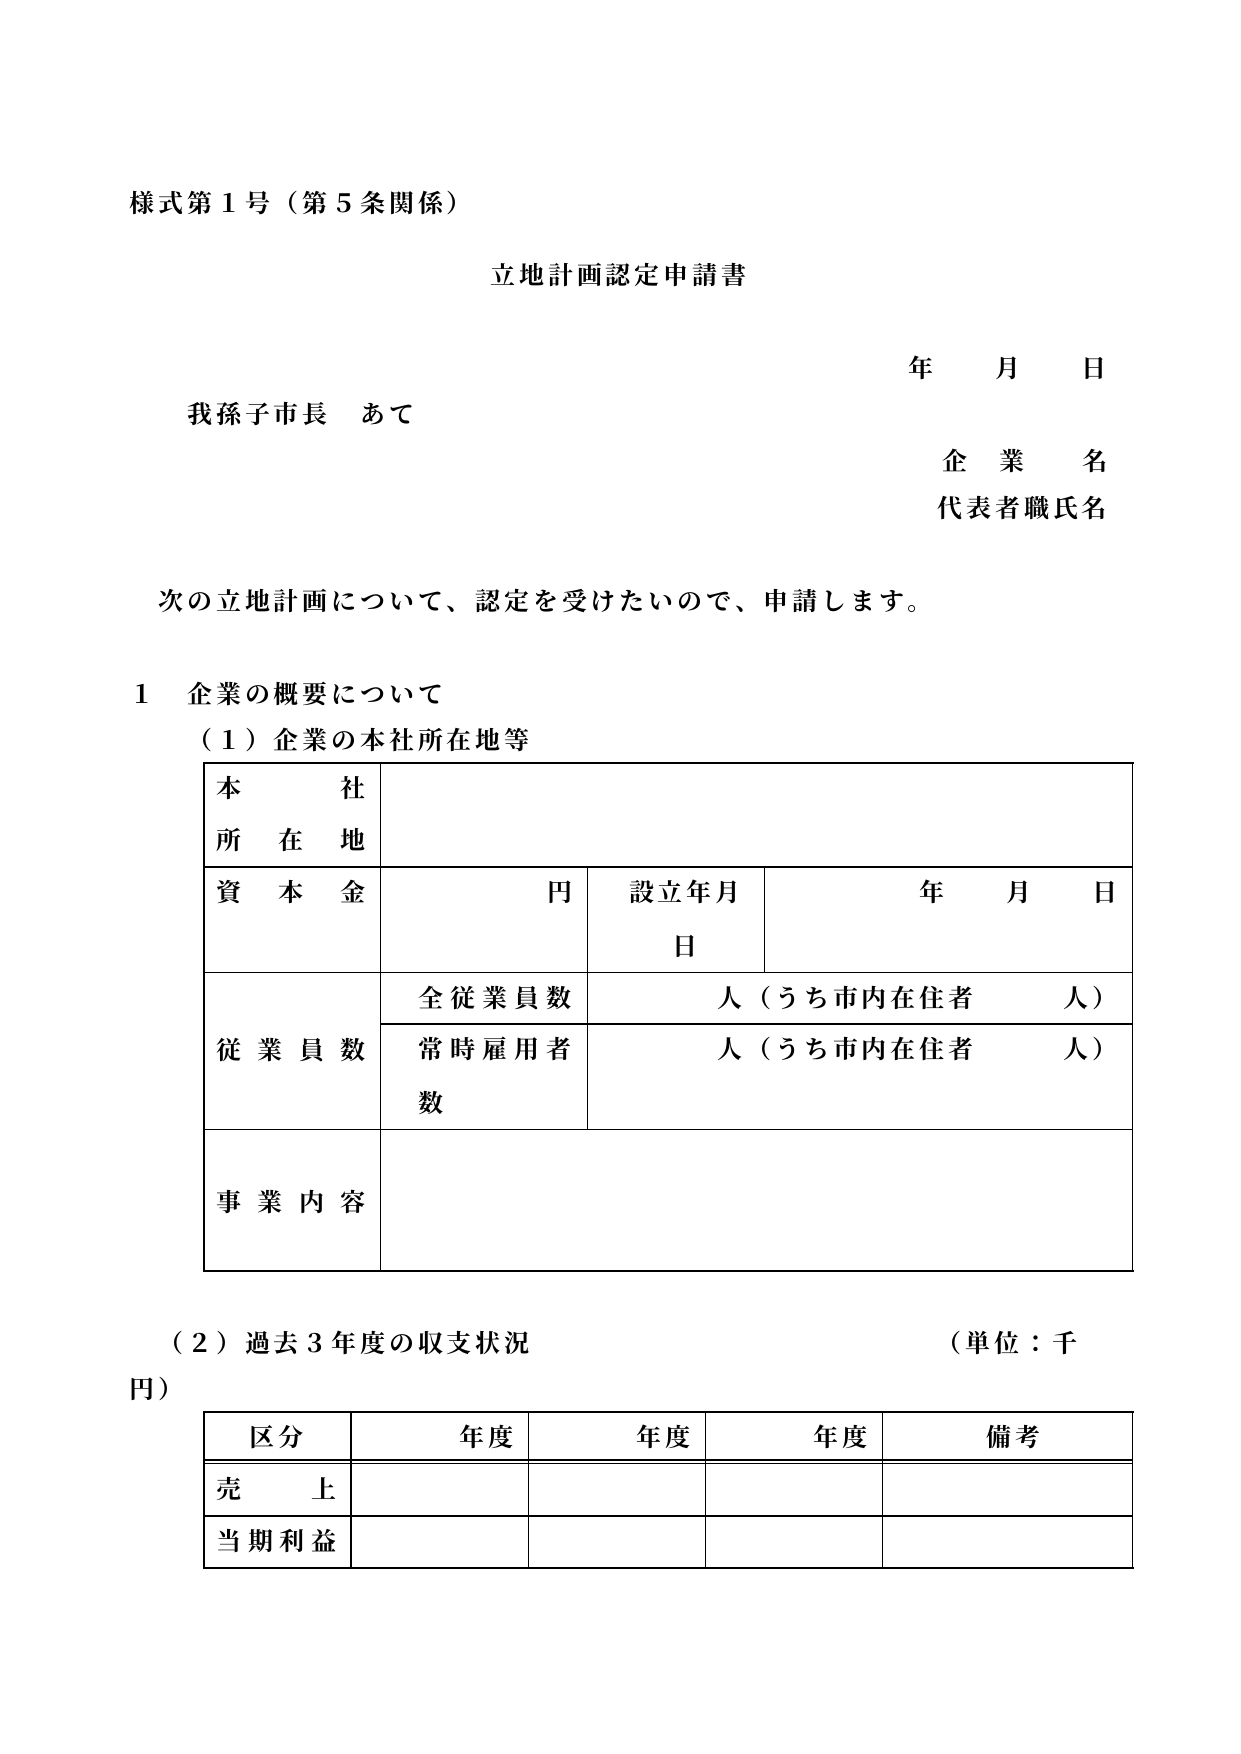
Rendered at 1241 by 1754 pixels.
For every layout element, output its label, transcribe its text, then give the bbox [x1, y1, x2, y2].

table_cell 事業内容 [205, 1130, 380, 1270]
text １ 企業の概要について [129, 669, 1111, 716]
table_cell 年 月 日 [765, 868, 1132, 971]
table_header 本社 所在地 [205, 764, 380, 866]
table_cell [529, 1464, 705, 1515]
text 様式第１号（第５条関係） [129, 178, 1111, 225]
text （２）過去３年度の収支状況 （単位：千円） [129, 1318, 1123, 1411]
table_cell 常時雇用者数 [381, 1025, 587, 1129]
table_header 年度 [706, 1413, 882, 1459]
table_cell [381, 1130, 1132, 1270]
text （１）企業の本社所在地等 [129, 716, 1111, 762]
text 次の立地計画について、認定を受けたいので、申請します。 [129, 576, 1111, 623]
table_header 年度 [529, 1413, 705, 1459]
table_cell 円 [381, 868, 587, 971]
table_header 備考 [883, 1413, 1132, 1459]
table_cell [352, 1464, 528, 1515]
table_cell 全従業員数 [381, 973, 587, 1023]
table_header [381, 764, 1132, 866]
table_cell [352, 1517, 528, 1567]
table_cell 人（うち市内在住者 人） [588, 1025, 1132, 1129]
table_header 区分 [205, 1413, 350, 1459]
table_cell [706, 1464, 882, 1515]
table_cell [706, 1517, 882, 1567]
table_header 年度 [352, 1413, 528, 1459]
table_cell 資本金 [205, 868, 380, 971]
text 代表者職氏名 [129, 483, 1111, 529]
text 立地計画認定申請書 [129, 250, 1111, 297]
table_cell [529, 1517, 705, 1567]
table_cell 売上 [205, 1464, 350, 1515]
table_cell 当期利益 [205, 1517, 350, 1567]
text 年 月 日 [129, 343, 1111, 390]
text 企業名 [129, 436, 1111, 483]
table_cell [883, 1517, 1132, 1567]
table_cell 設立年月日 [588, 868, 764, 971]
table_cell 人（うち市内在住者 人） [588, 973, 1132, 1023]
text 我孫子市長 あて [129, 390, 1111, 436]
table_cell [883, 1464, 1132, 1515]
table_cell 従業員数 [205, 973, 380, 1129]
